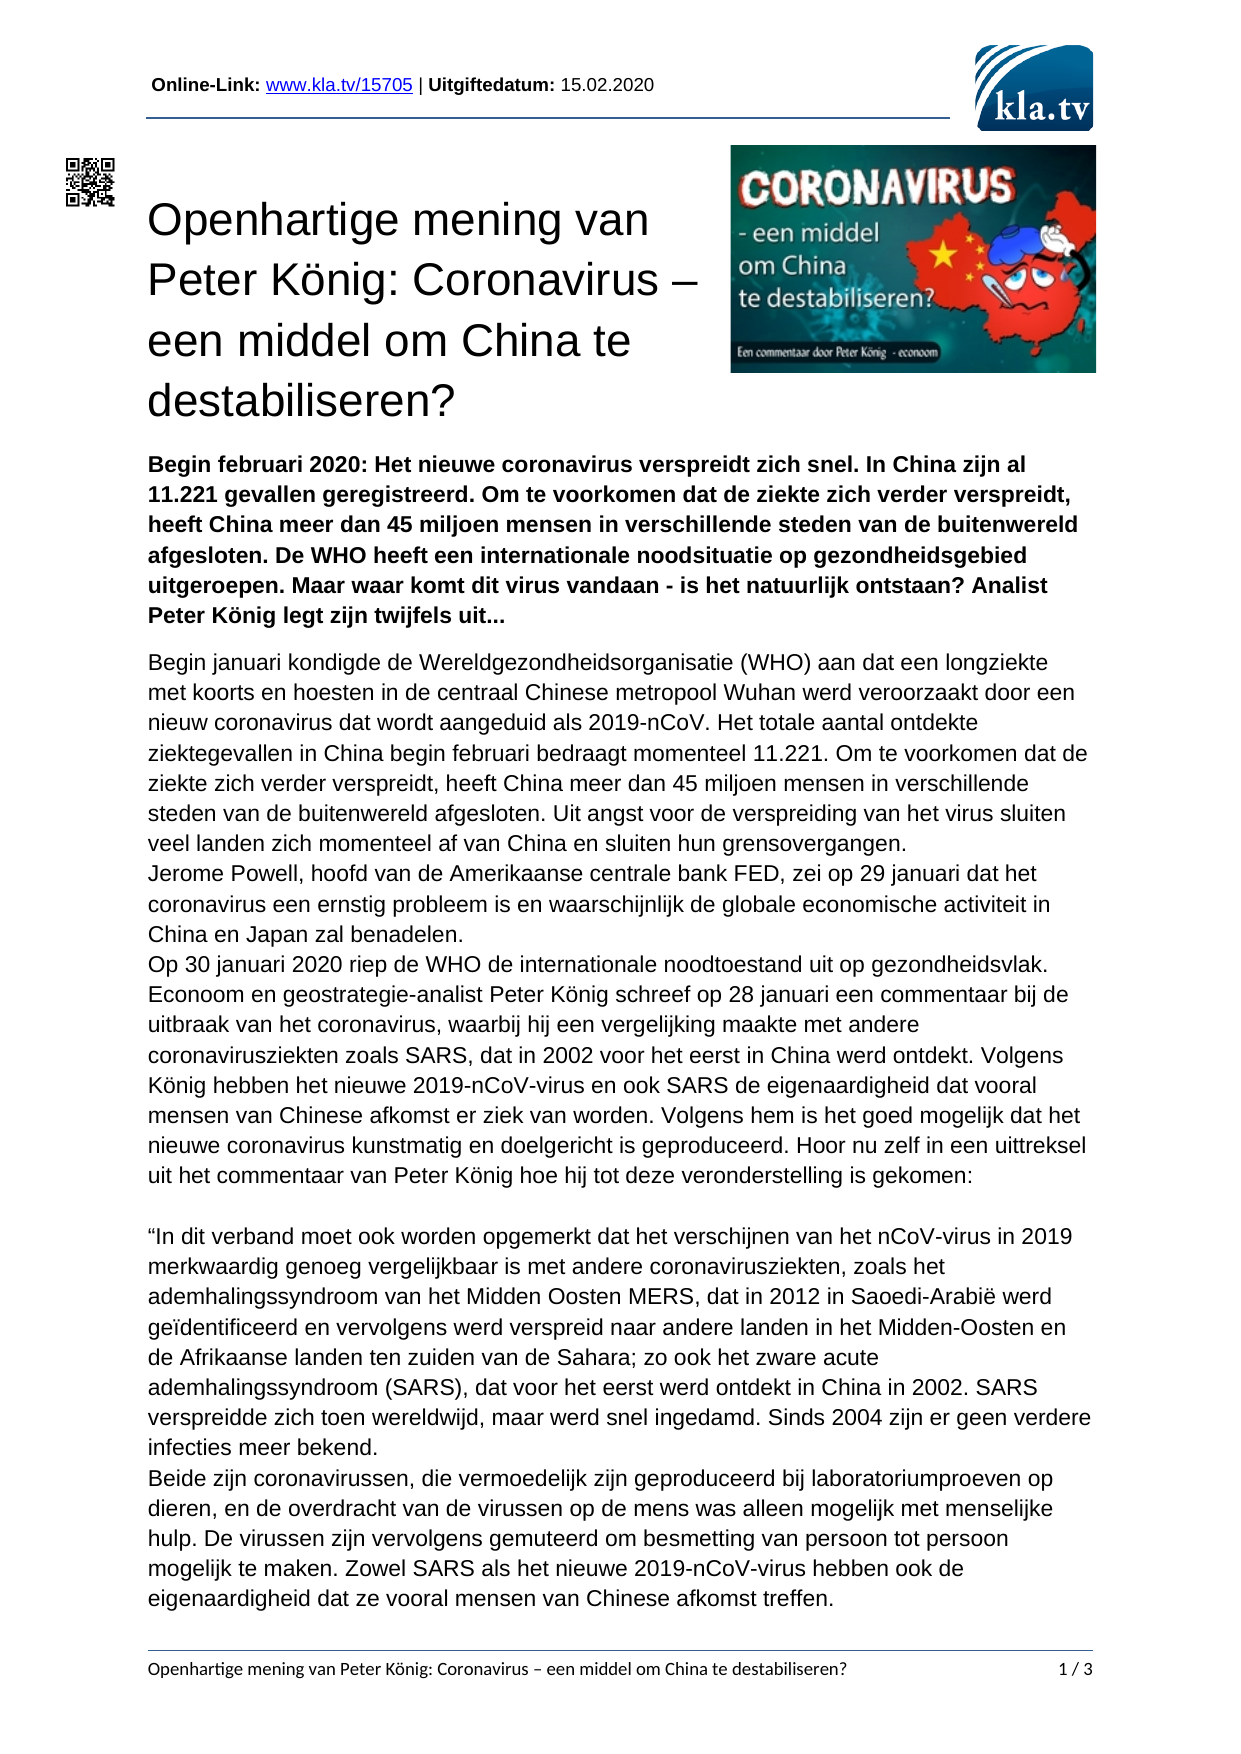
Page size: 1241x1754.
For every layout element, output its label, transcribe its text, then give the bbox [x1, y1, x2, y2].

text Begin februari 2020: Het nieuwe coronavirus verspreidt zich snel. In China zijn al 11.221 gevallen geregistreerd. Om te voorkomen dat de ziekte zich verder verspreidt, heeft China meer dan 45 miljoen mensen in verschillende steden van de buitenwereld afgesloten. De WHO heeft een internationale noodsituatie op gezondheidsgebied uitgeroepen. Maar waar komt dit virus vandaan - is het natuurlijk ontstaan? Analist Peter König legt zijn twijfels uit... [148, 451, 1093, 628]
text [148, 649, 1093, 1612]
text Openhartige mening van Peter König: Coronavirus – een middel om China te destabiliseren? [148, 192, 1093, 427]
